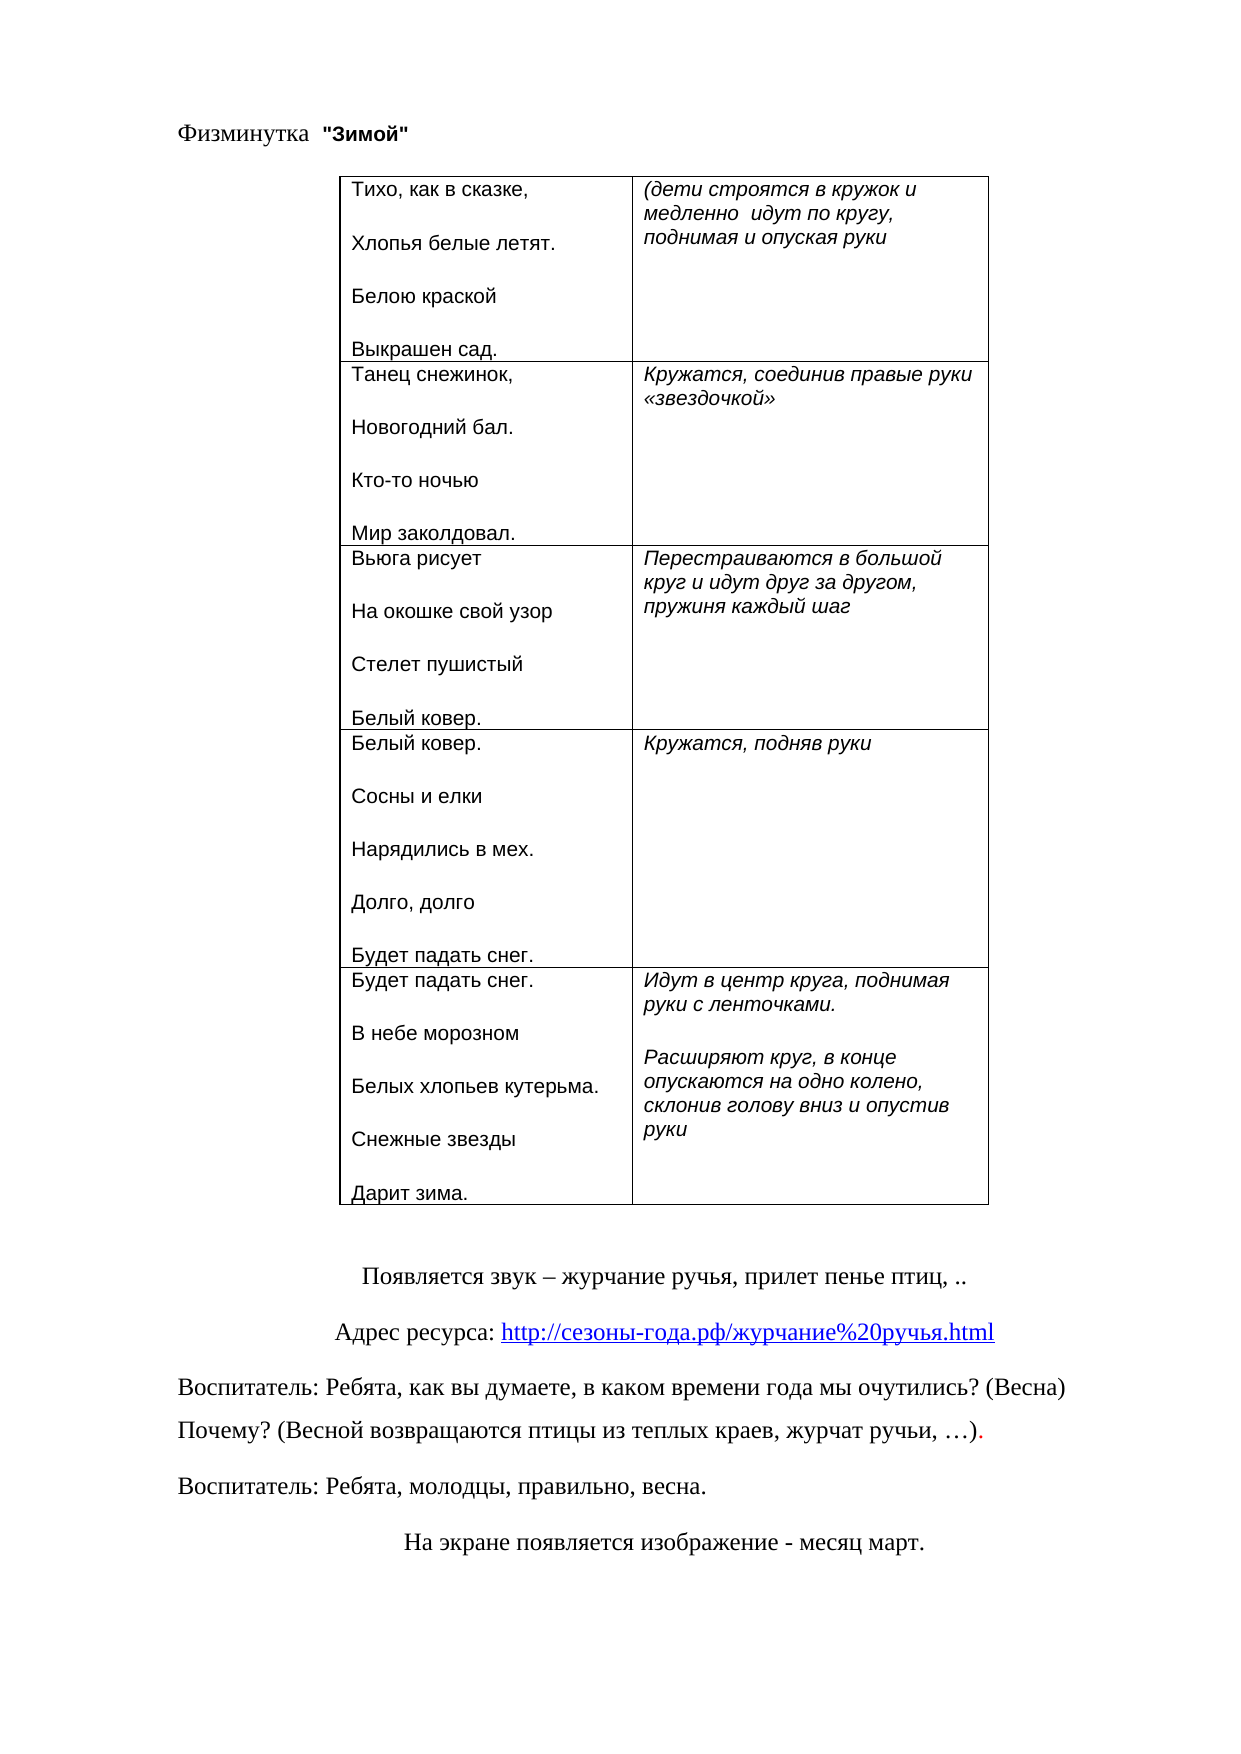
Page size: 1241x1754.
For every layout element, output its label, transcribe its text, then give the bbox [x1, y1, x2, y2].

text Воспитатель: Ребята, как вы думаете, в каком времени года мы очутились? (Весна) Почему? (Весной возвращаются птицы из теплых краев, журчат ручьи, …). [177, 1372, 1152, 1444]
table_cell Кружатся, соединив правые руки «звездочкой» [633, 362, 988, 545]
text Адрес ресурса: http://сезоны-года.рф/журчание%20ручья.html [177, 1317, 1152, 1345]
table_cell Идут в центр круга, поднимая руки с ленточками. Расширяют круг, в конце опускаются на одно колено, склонив голову вниз и опустив руки [633, 968, 988, 1204]
table_cell Белый ковер. Сосны и елки Нарядились в мех. Долго, долго Будет падать снег. [341, 730, 632, 967]
text Воспитатель: Ребята, молодцы, правильно, весна. [177, 1471, 1152, 1500]
table_cell Вьюга рисует На окошке свой узор Стелет пушистый Белый ковер. [341, 546, 632, 729]
text Появляется звук – журчание ручья, прилет пенье птиц, .. [177, 1261, 1152, 1290]
table_header Тихо, как в сказке, Хлопья белые летят. Белою краской Выкрашен сад. [341, 177, 632, 361]
text На экране появляется изображение - месяц март. [177, 1527, 1152, 1555]
text Физминутка "Зимой" [177, 118, 1152, 147]
table_header (дети строятся в кружок и медленно идут по кругу, поднимая и опуская руки [633, 177, 988, 361]
table_cell Кружатся, подняв руки [633, 730, 988, 967]
table_cell Перестраиваются в большой круг и идут друг за другом, пружиня каждый шаг [633, 546, 988, 729]
table_cell Танец снежинок, Новогодний бал. Кто-то ночью Мир заколдовал. [341, 362, 632, 545]
table_cell Будет падать снег. В небе морозном Белых хлопьев кутерьма. Снежные звезды Дарит зима. [341, 968, 632, 1204]
